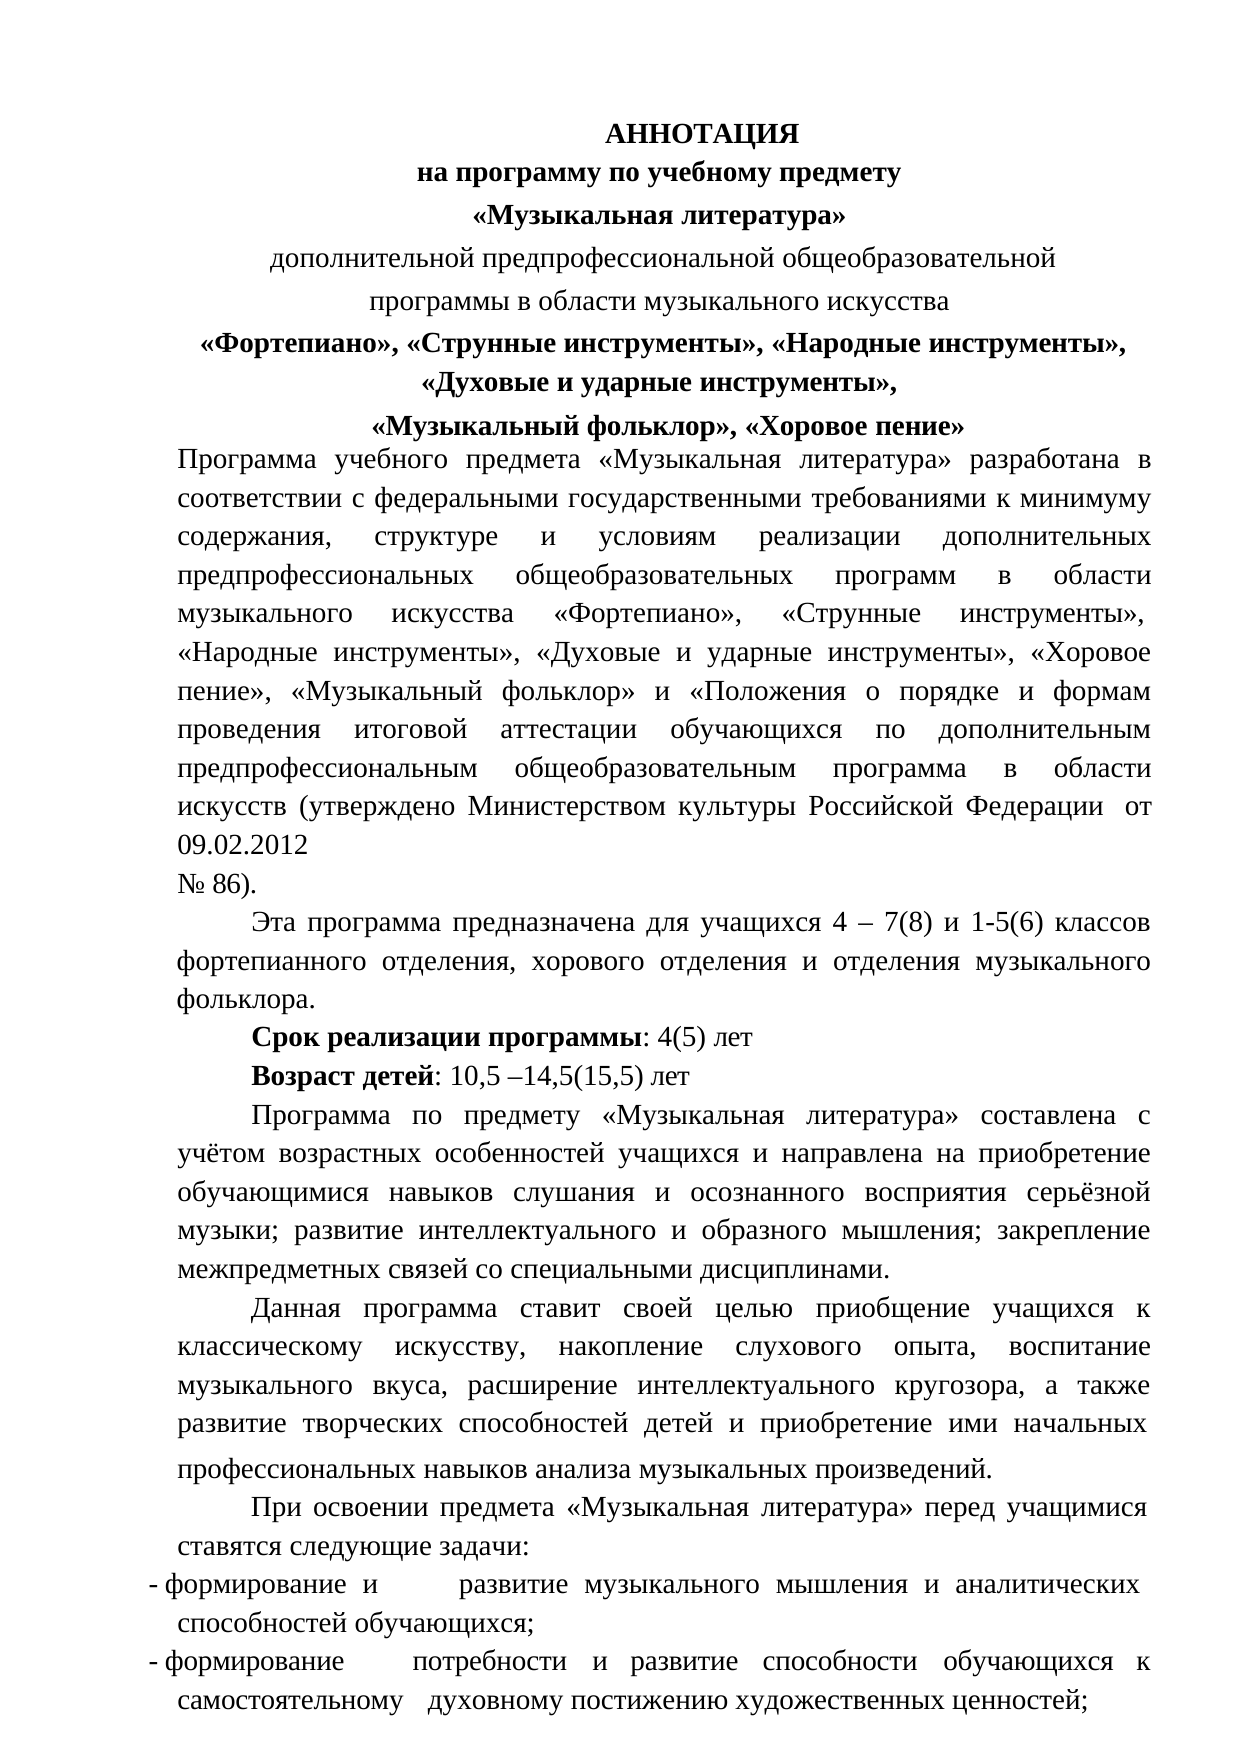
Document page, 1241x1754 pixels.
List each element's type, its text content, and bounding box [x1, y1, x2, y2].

text профессиональных навыков анализа музыкальных произведений. [177, 1451, 1163, 1484]
text № 86). [177, 866, 1163, 899]
list формирование потребности и развитие способности обучающихся к самостоятельному духовному постижению художественных ценностей; [148, 1643, 1151, 1716]
text «Народные инструменты», «Духовые и ударные инструменты», «Хоровое пение», «Музыкальный фольклор» и «Положения о порядке и формам проведения итоговой аттестации обучающихся по дополнительным предпрофессиональным общеобразовательным программа в области искусств (утверждено Министерством культуры Российской Федерации от 09.02.2012 [177, 634, 1152, 861]
text на программу по учебному предмету [164, 154, 1153, 188]
text дополнительной предпрофессиональной общеобразовательной [164, 240, 1153, 273]
text «Музыкальная литература» [164, 197, 1153, 231]
text «Фортепиано», «Струнные инструменты», «Народные инструменты», «Духовые и ударные инструменты», [164, 326, 1153, 398]
text Программа по предмету «Музыкальная литература» составлена с учётом возрастных особенностей учащихся и направлена на приобретение обучающимися навыков слушания и осознанного восприятия серьёзной музыки; развитие интеллектуального и образного мышления; закрепление межпредметных связей со специальными дисциплинами. [177, 1097, 1151, 1284]
text АННОТАЦИЯ [176, 116, 1153, 149]
text Возраст детей: 10,5 –14,5(15,5) лет [251, 1058, 1163, 1092]
text «Музыкальный фольклор», «Хоровое пение» [207, 408, 1129, 441]
text Эта программа предназначена для учащихся 4 – 7(8) и 1-5(6) классов фортепианного отделения, хорового отделения и отделения музыкального фольклора. [176, 904, 1152, 1015]
text программы в области музыкального искусства [164, 283, 1153, 316]
text Программа учебного предмета «Музыкальная литература» разработана в соответствии с федеральными государственными требованиями к минимуму содержания, структуре и условиям реализации дополнительных предпрофессиональных общеобразовательных программ в области музыкального искусства «Фортепиано», «Струнные инструменты», [177, 441, 1152, 629]
text Срок реализации программы: 4(5) лет [251, 1020, 1163, 1053]
text Данная программа ставит своей целью приобщение учащихся к классическому искусству, накопление слухового опыта, воспитание музыкального вкуса, расширение интеллектуального кругозора, а также развитие творческих способностей детей и приобретение ими начальных [177, 1290, 1151, 1439]
list формирование и развитие музыкального мышления и аналитических способностей обучающихся; [148, 1566, 1152, 1638]
text При освоении предмета «Музыкальная литература» перед учащимися ставятся следующие задачи: [177, 1489, 1163, 1561]
